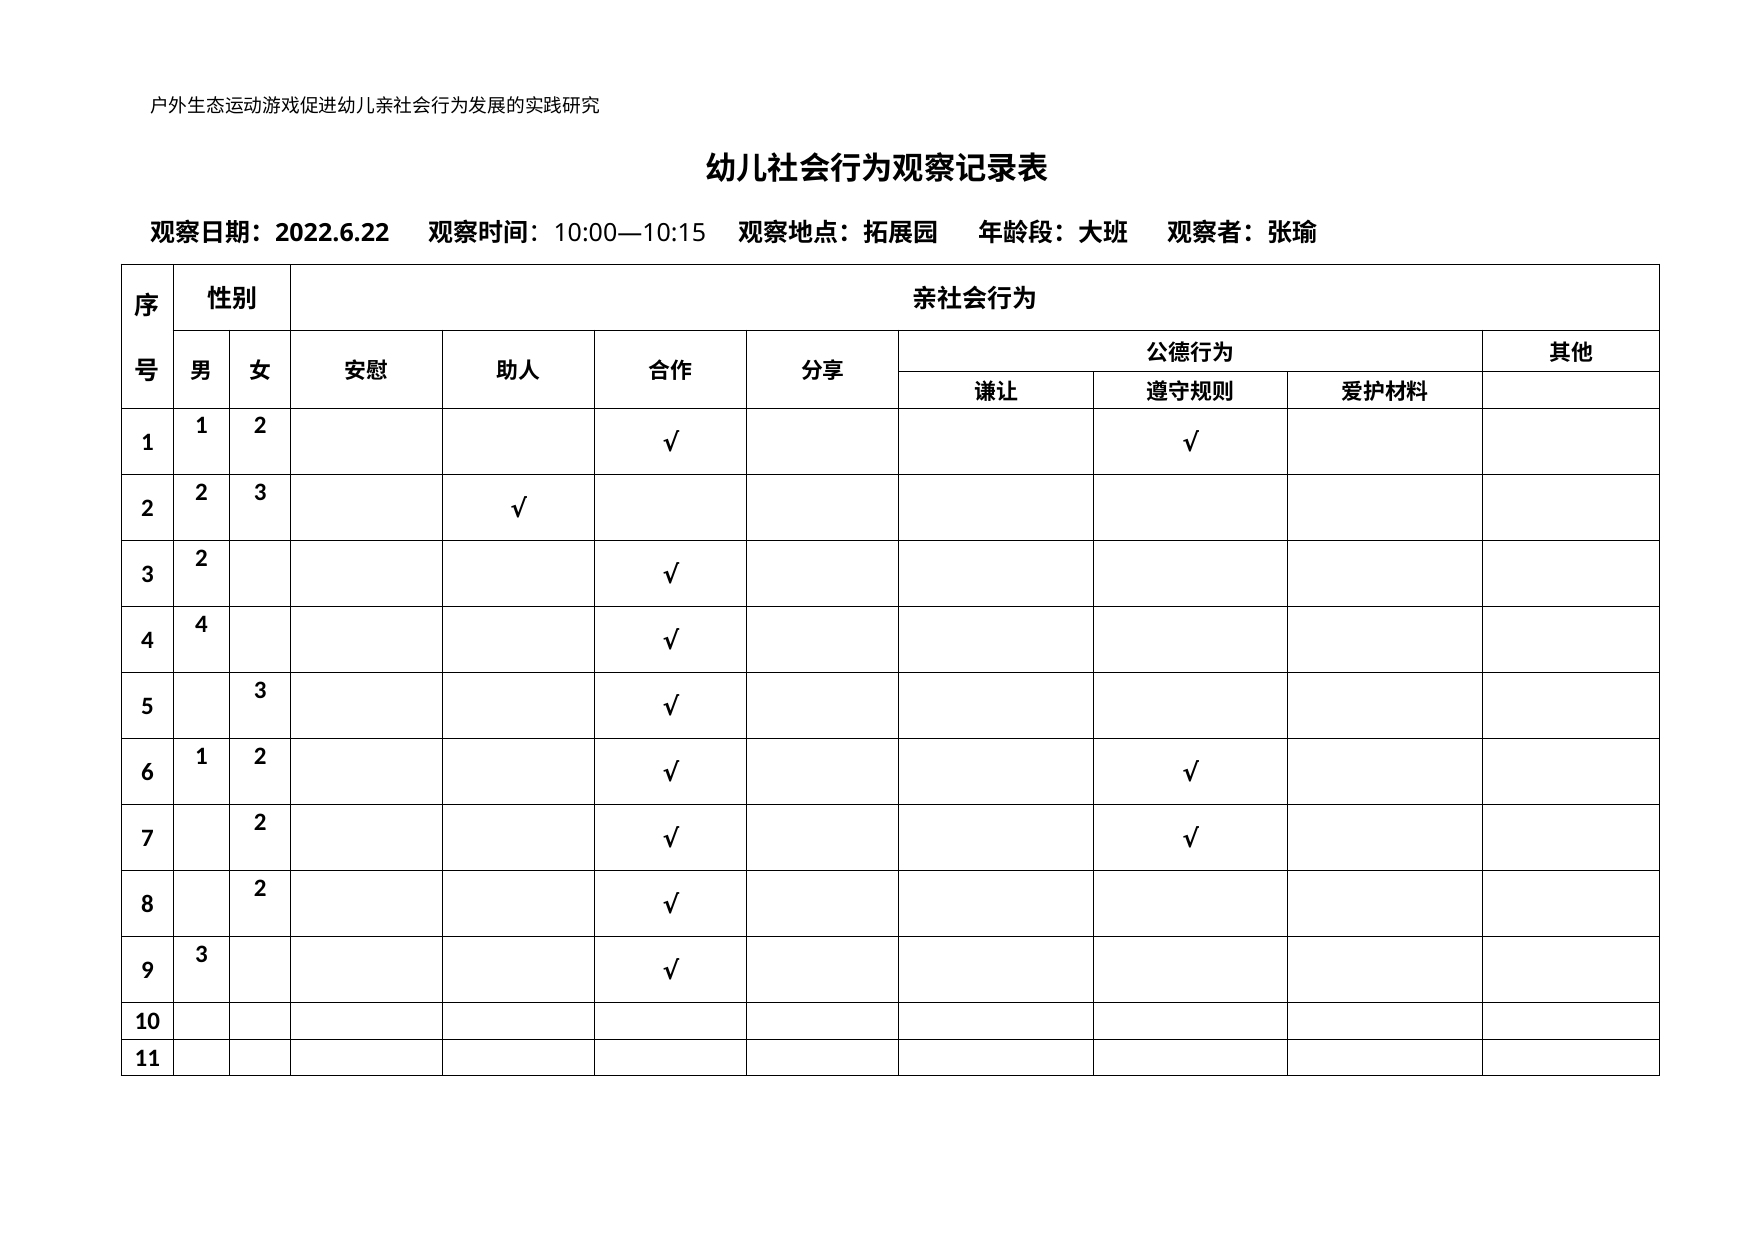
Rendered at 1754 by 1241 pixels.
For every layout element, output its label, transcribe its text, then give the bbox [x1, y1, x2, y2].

table_cell √ [1094, 409, 1287, 474]
table_cell 11 [122, 1040, 173, 1075]
table_header 序号 [122, 265, 173, 408]
table_cell [1483, 937, 1659, 1002]
table_cell 2 [230, 871, 290, 936]
table_cell [443, 409, 594, 474]
table_cell [899, 607, 1093, 672]
table_cell 2 [174, 475, 229, 540]
table_cell 合作 [595, 331, 746, 408]
table_cell [1483, 541, 1659, 606]
table_cell 7 [122, 805, 173, 870]
table_cell [443, 541, 594, 606]
table_cell 1 [122, 409, 173, 474]
table_cell 4 [174, 607, 229, 672]
table_cell √ [595, 739, 746, 804]
table_cell 安慰 [291, 331, 442, 408]
table_cell [899, 937, 1093, 1002]
table_cell [443, 1003, 594, 1038]
table_header 性别 [174, 265, 290, 329]
table_cell [899, 475, 1093, 540]
table_cell [443, 673, 594, 738]
table_cell 分享 [747, 331, 898, 408]
table_cell [230, 607, 290, 672]
table_cell 3 [230, 475, 290, 540]
table_cell [1288, 607, 1482, 672]
table_cell [1483, 739, 1659, 804]
table_cell [291, 475, 442, 540]
table_cell [899, 409, 1093, 474]
table_cell [1288, 673, 1482, 738]
table_cell 2 [174, 541, 229, 606]
table_cell 2 [230, 739, 290, 804]
table_cell [1483, 805, 1659, 870]
table_cell √ [595, 409, 746, 474]
table_cell [1094, 541, 1287, 606]
table_cell [747, 805, 898, 870]
table_cell [291, 1003, 442, 1038]
text 幼儿社会行为观察记录表 [150, 133, 1604, 198]
table_cell 2 [122, 475, 173, 540]
table_cell 3 [230, 673, 290, 738]
table_cell 6 [122, 739, 173, 804]
table_cell [1288, 937, 1482, 1002]
table_cell [747, 739, 898, 804]
table_cell [747, 1003, 898, 1038]
table_cell [1094, 607, 1287, 672]
table_cell [291, 739, 442, 804]
table_cell [291, 673, 442, 738]
table_cell [1094, 937, 1287, 1002]
table_cell [1094, 871, 1287, 936]
table_cell 5 [122, 673, 173, 738]
table_cell [1483, 1003, 1659, 1038]
table_cell [291, 805, 442, 870]
table_cell [747, 937, 898, 1002]
table_cell [291, 871, 442, 936]
table_cell [1288, 739, 1482, 804]
table_cell 男 [174, 331, 229, 408]
table_cell 3 [122, 541, 173, 606]
table_cell √ [595, 871, 746, 936]
table_cell [1094, 673, 1287, 738]
table_cell [1483, 673, 1659, 738]
table_cell [443, 937, 594, 1002]
table_cell 2 [230, 409, 290, 474]
table_cell [443, 1040, 594, 1075]
table_cell [747, 409, 898, 474]
table_header 亲社会行为 [291, 265, 1659, 329]
table_cell [899, 739, 1093, 804]
table_cell 1 [174, 409, 229, 474]
table_cell [291, 541, 442, 606]
table_cell [899, 673, 1093, 738]
table_cell 1 [174, 739, 229, 804]
table_cell [1483, 607, 1659, 672]
table_cell [1483, 1040, 1659, 1075]
table_cell [899, 805, 1093, 870]
table_cell 8 [122, 871, 173, 936]
table_cell 助人 [443, 331, 594, 408]
table_cell [443, 739, 594, 804]
table_cell [899, 1040, 1093, 1075]
table_cell √ [595, 805, 746, 870]
table_cell [747, 871, 898, 936]
table_cell [747, 475, 898, 540]
table_cell √ [595, 541, 746, 606]
table_cell [174, 871, 229, 936]
table_cell [174, 1003, 229, 1038]
table_cell [747, 1040, 898, 1075]
table_cell [595, 475, 746, 540]
table_cell √ [595, 937, 746, 1002]
table_cell 其他 [1483, 331, 1659, 371]
table_cell [1094, 1003, 1287, 1038]
table_cell [899, 541, 1093, 606]
table_cell 女 [230, 331, 290, 408]
table_cell [747, 673, 898, 738]
table_cell √ [443, 475, 594, 540]
table_cell [1483, 475, 1659, 540]
table_cell [1288, 475, 1482, 540]
table_cell 10 [122, 1003, 173, 1038]
table_cell 3 [174, 937, 229, 1002]
table_cell [230, 1040, 290, 1075]
table_cell [899, 1003, 1093, 1038]
table_cell [595, 1040, 746, 1075]
table_cell [1094, 1040, 1287, 1075]
table_cell [1288, 805, 1482, 870]
table_cell [747, 607, 898, 672]
table_cell [1483, 372, 1659, 408]
table_cell 2 [230, 805, 290, 870]
table_cell 谦让 [899, 372, 1093, 408]
table_cell 爱护材料 [1288, 372, 1482, 408]
table_cell [443, 607, 594, 672]
table_cell [291, 409, 442, 474]
table_cell √ [595, 673, 746, 738]
table_cell [174, 1040, 229, 1075]
table_cell [443, 805, 594, 870]
table_cell √ [1094, 739, 1287, 804]
table_cell [291, 1040, 442, 1075]
table_cell [1288, 1040, 1482, 1075]
table_cell 4 [122, 607, 173, 672]
table_cell [747, 541, 898, 606]
table_cell [595, 1003, 746, 1038]
table_cell [443, 871, 594, 936]
table_cell √ [1094, 805, 1287, 870]
table_cell [1288, 1003, 1482, 1038]
table_cell 遵守规则 [1094, 372, 1287, 408]
table_cell [291, 607, 442, 672]
table_cell [291, 937, 442, 1002]
table_cell [230, 937, 290, 1002]
table_cell [1094, 475, 1287, 540]
table_cell 公德行为 [899, 331, 1482, 371]
table_cell [174, 805, 229, 870]
table_cell [230, 541, 290, 606]
table_cell [1288, 409, 1482, 474]
table_cell [1288, 871, 1482, 936]
text 观察日期：2022.6.22 观察时间：10:00—10:15 观察地点：拓展园 年龄段：大班 观察者：张瑜 [150, 198, 1604, 263]
table_cell √ [595, 607, 746, 672]
table_cell [899, 871, 1093, 936]
table_cell 9 [122, 937, 173, 1002]
table_cell [1483, 409, 1659, 474]
table_cell [1483, 871, 1659, 936]
table_cell [1288, 541, 1482, 606]
table_cell [230, 1003, 290, 1038]
table_cell [174, 673, 229, 738]
